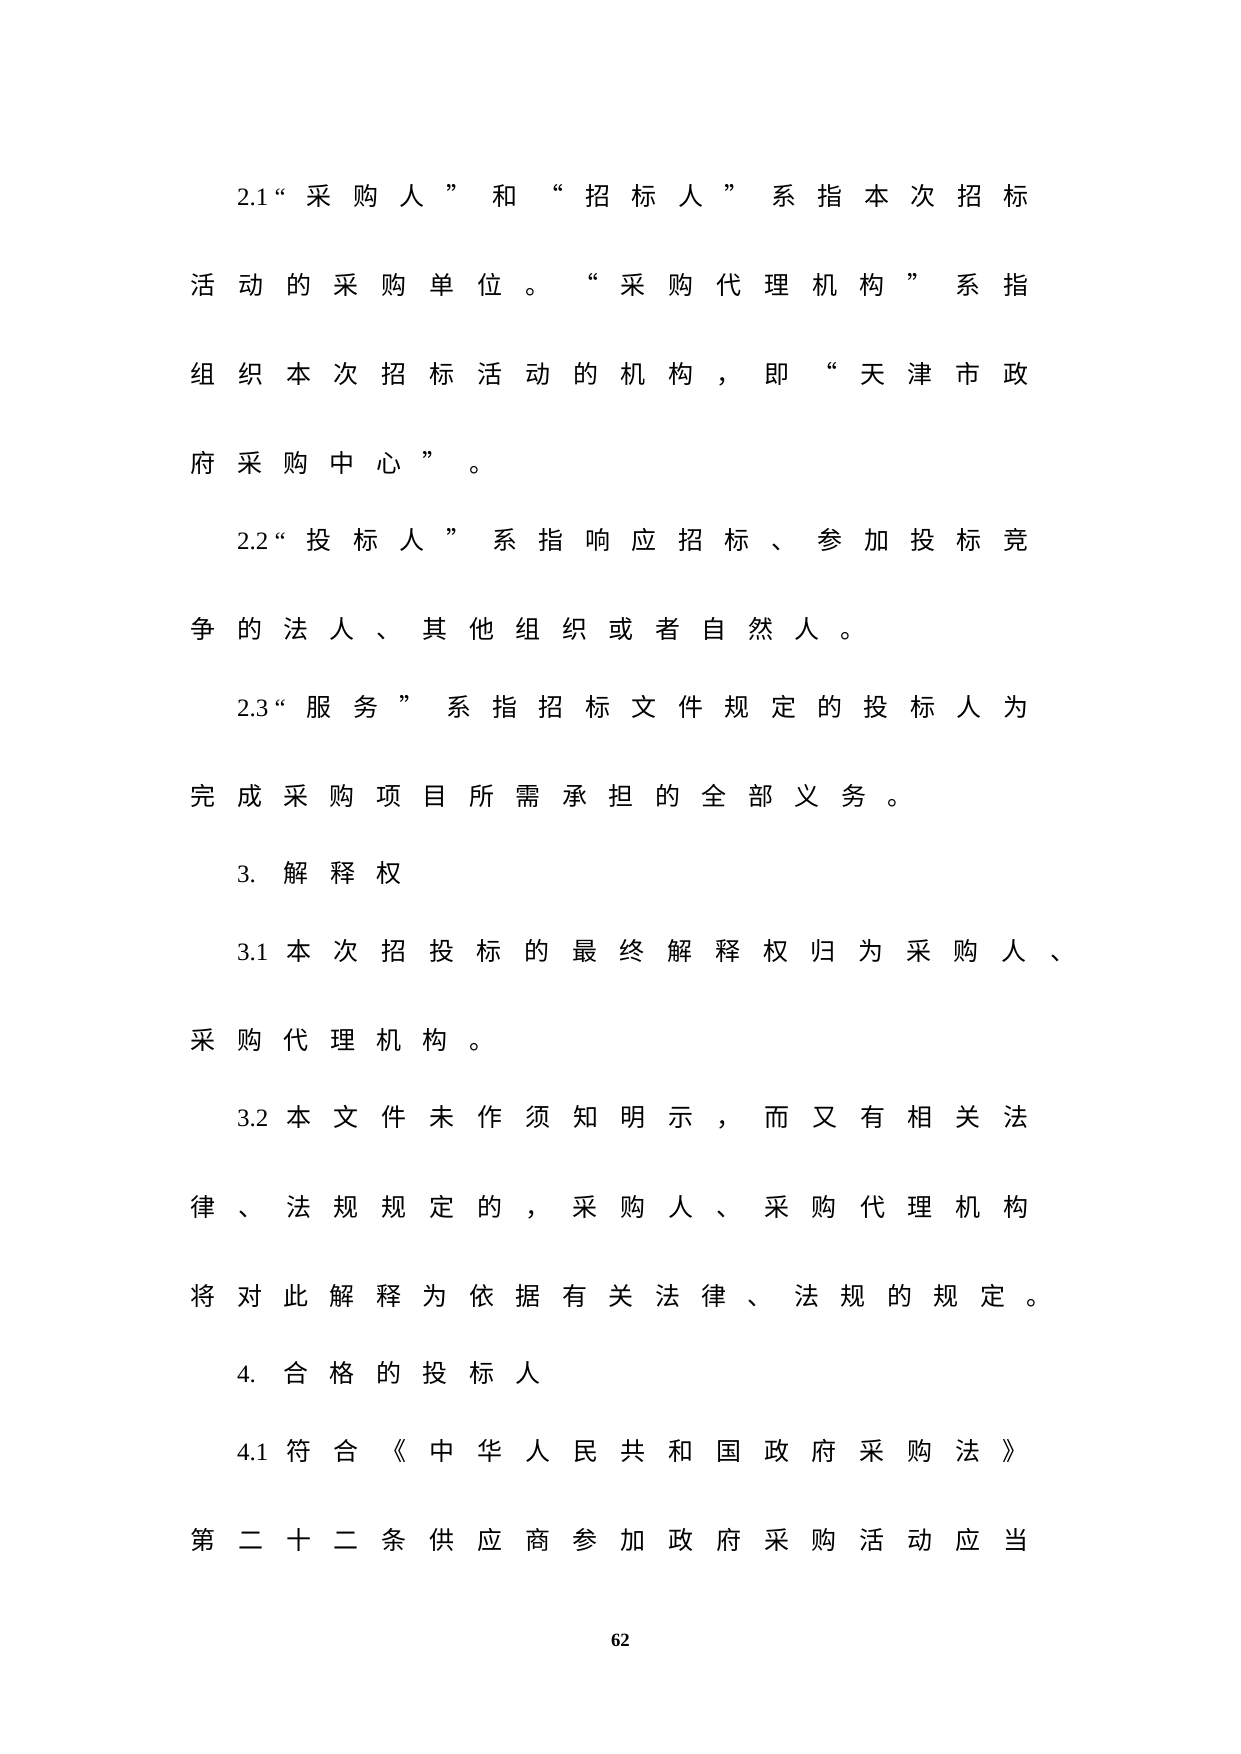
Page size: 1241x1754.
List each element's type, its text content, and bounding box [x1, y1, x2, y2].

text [190, 1419, 1050, 1568]
text 3.1 本次招投标的最终解释权归为采购人、采购代理机构。 [190, 920, 1050, 1068]
text 2.2 “投标人”系指响应招标、参加投标竞争的法人、其他组织或者自然人。 [190, 509, 1050, 658]
text 4. 合格的投标人 [190, 1342, 1050, 1401]
text 2.1 “采购人”和“招标人”系指本次招标活动的采购单位。“采购代理机构”系指组织本次招标活动的机构，即“天津市政府采购中心”。 [190, 164, 1050, 491]
text 3. 解释权 [190, 842, 1050, 902]
text 3.2 本文件未作须知明示，而又有相关法律、法规规定的，采购人、采购代理机构将对此解释为依据有关法律、法规的规定。 [190, 1086, 1050, 1324]
text 2.3 “服务”系指招标文件规定的投标人为完成采购项目所需承担的全部义务。 [190, 676, 1050, 824]
